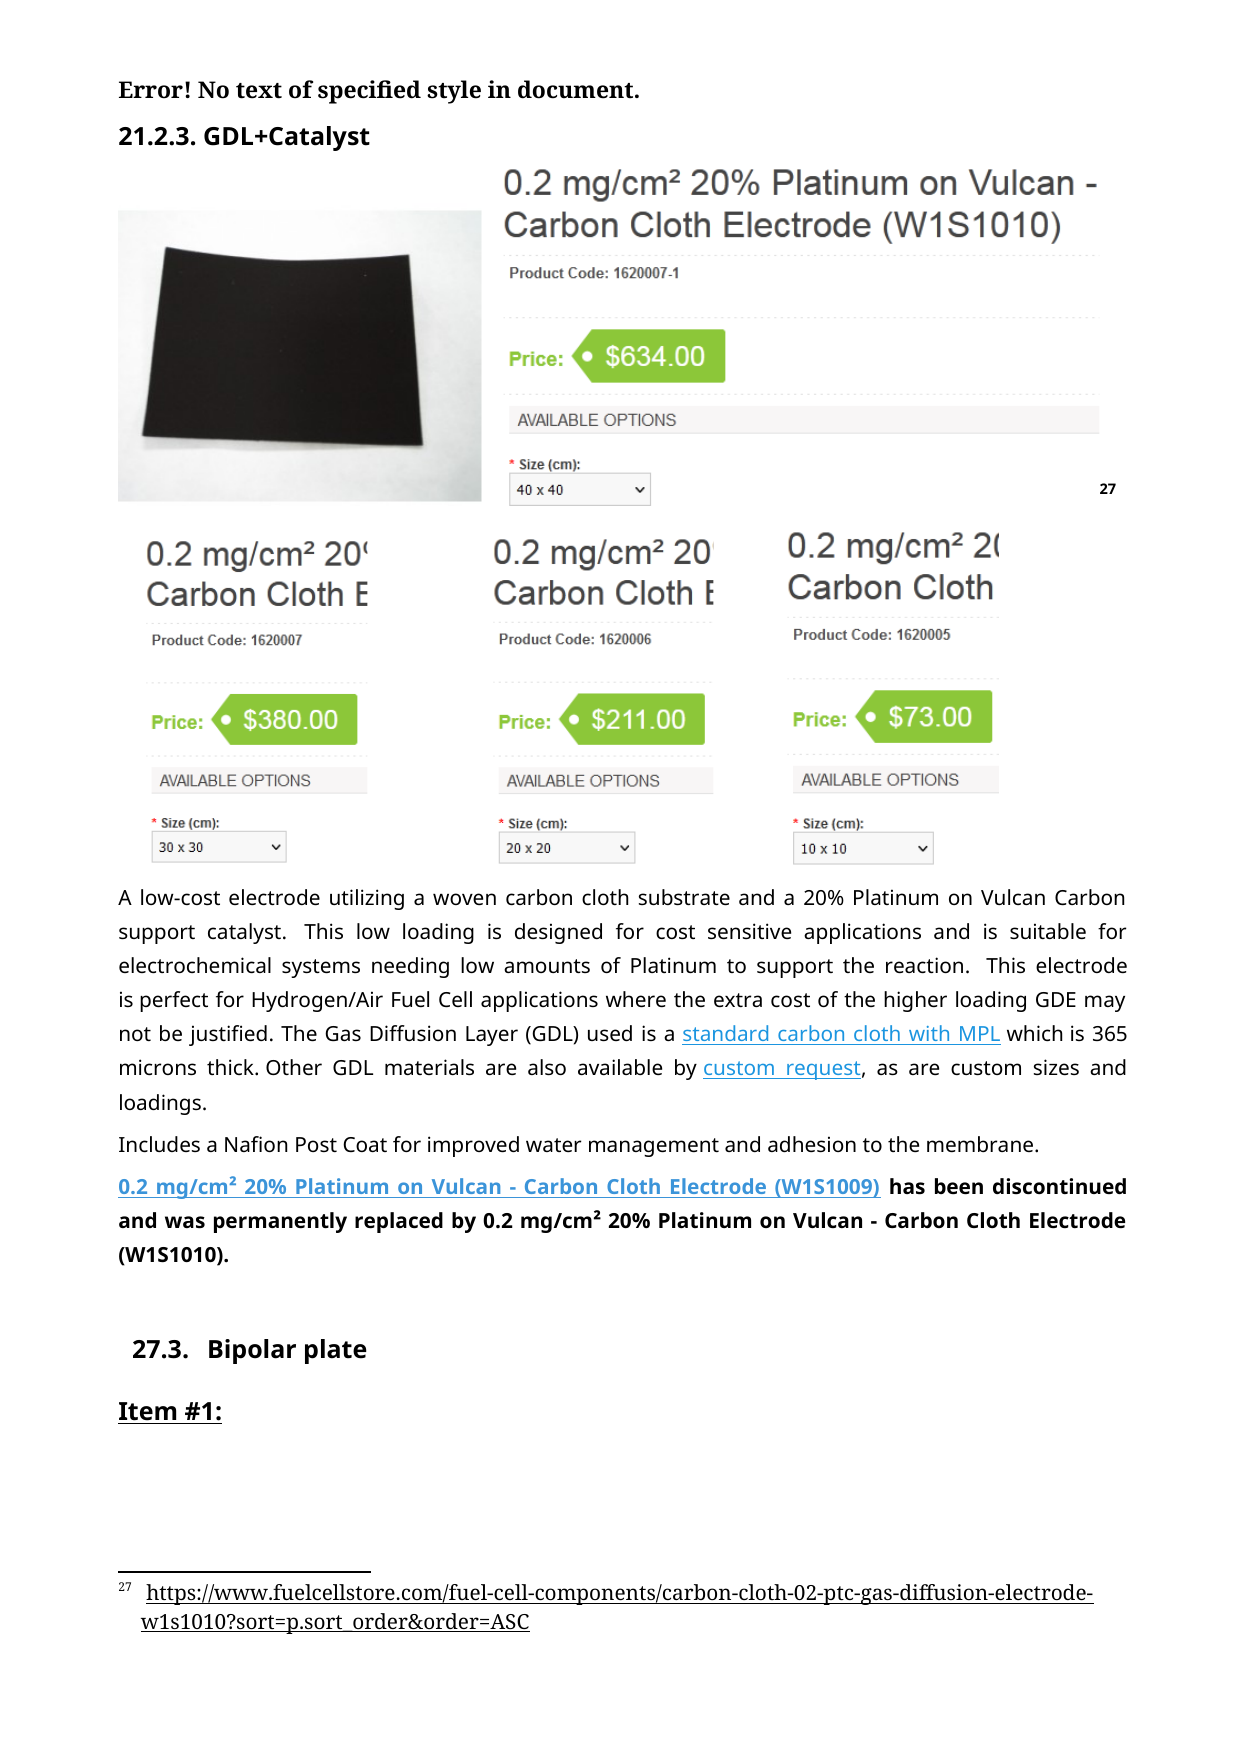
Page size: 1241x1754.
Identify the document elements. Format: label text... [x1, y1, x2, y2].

text A low-cost electrode utilizing a woven carbon cloth substrate and a 20% Platinum on Vulcan Carbon support catalyst. This low loading is designed for cost sensitive applications and is suitable for electrochemical systems needing low amounts of Platinum to support the reaction. This electrode is perfect for Hydrogen/Air Fuel Cell applications where the extra cost of the higher loading GDE may not be justified. The Gas Diffusion Layer (GDL) used is a standard carbon cloth with MPL which is 365 microns thick. Other GDL materials are also available by custom request, as are custom sizes and loadings. [118, 883, 1128, 1116]
picture [118, 165, 1100, 506]
picture [781, 527, 999, 869]
list Bipolar plate [132, 1332, 1128, 1366]
subtitle 21.2.3. GDL+Catalyst [118, 119, 1128, 153]
picture [486, 533, 714, 869]
text 0.2 mg/cm² 20% Platinum on Vulcan - Carbon Cloth Electrode (W1S1009) has been discontinued and was permanently replaced by 0.2 mg/cm² 20% Platinum on Vulcan - Carbon Cloth Electrode (W1S1010). [118, 1172, 1128, 1269]
text Includes a Nafion Post Coat for improved water management and adhesion to the membrane. [118, 1130, 1128, 1158]
picture [131, 537, 368, 869]
text Item #1: [118, 1394, 1128, 1428]
